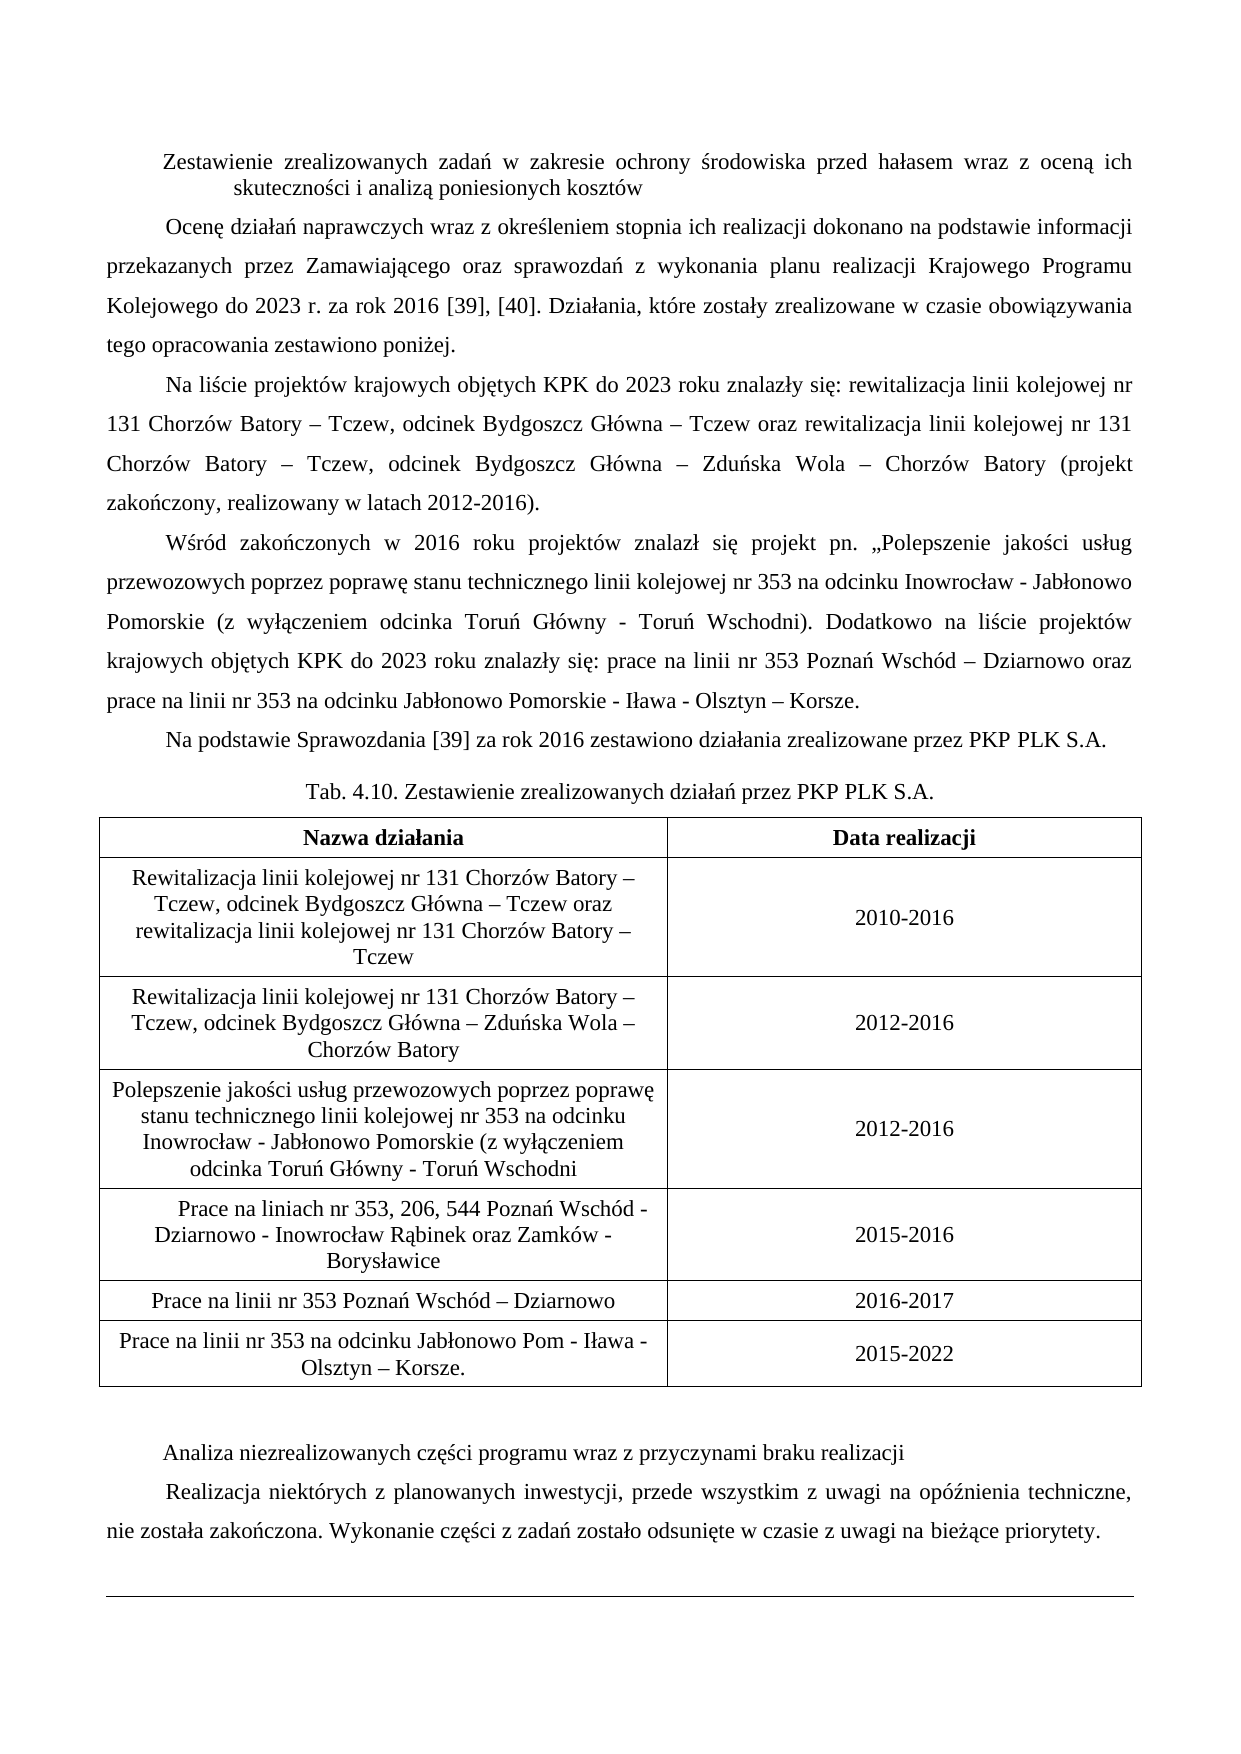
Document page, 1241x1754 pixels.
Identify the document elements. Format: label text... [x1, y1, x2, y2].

table_cell Prace na linii nr 353 na odcinku Jabłonowo Pom - Iława - Olsztyn – Korsze. [100, 1321, 667, 1386]
table_cell Rewitalizacja linii kolejowej nr 131 Chorzów Batory – Tczew, odcinek Bydgoszcz Główna – Zduńska Wola – Chorzów Batory [100, 977, 667, 1068]
table_cell 2010-2016 [668, 858, 1141, 976]
table_header Data realizacji [668, 818, 1141, 857]
text Na liście projektów krajowych objętych KPK do 2023 roku znalazły się: rewitalizacja linii kolejowej nr 131 Chorzów Batory – Tczew, odcinek Bydgoszcz Główna – Tczew oraz rewitalizacja linii kolejowej nr 131 Chorzów Batory – Tczew, odcinek Bydgoszcz Główna – Zduńska Wola – Chorzów Batory (projekt zakończony, realizowany w latach 2012-2016). [106, 371, 1134, 516]
table_cell 2016-2017 [668, 1281, 1141, 1320]
table_cell 2015-2016 [668, 1189, 1141, 1280]
text Na podstawie Sprawozdania [39] za rok 2016 zestawiono działania zrealizowane przez PKP PLK S.A. [106, 726, 1134, 752]
table_cell 2015-2022 [668, 1321, 1141, 1386]
table_cell Prace na liniach nr 353, 206, 544 Poznań Wschód - Dziarnowo - Inowrocław Rąbinek oraz Zamków - Borysławice [100, 1189, 667, 1280]
table_cell Rewitalizacja linii kolejowej nr 131 Chorzów Batory – Tczew, odcinek Bydgoszcz Główna – Tczew oraz rewitalizacja linii kolejowej nr 131 Chorzów Batory – Tczew [100, 858, 667, 976]
table_cell Polepszenie jakości usług przewozowych poprzez poprawę stanu technicznego linii kolejowej nr 353 na odcinku Inowrocław - Jabłonowo Pomorskie (z wyłączeniem odcinka Toruń Główny - Toruń Wschodni [100, 1070, 667, 1187]
table_cell Prace na linii nr 353 Poznań Wschód – Dziarnowo [100, 1281, 667, 1320]
list Zestawienie zrealizowanych zadań w zakresie ochrony środowiska przed hałasem wraz z oceną ich skuteczności i analizą poniesionych kosztów [162, 148, 1134, 200]
text Ocenę działań naprawczych wraz z określeniem stopnia ich realizacji dokonano na podstawie informacji przekazanych przez Zamawiającego oraz sprawozdań z wykonania planu realizacji Krajowego Programu Kolejowego do 2023 r. za rok 2016 [39], [40]. Działania, które zostały zrealizowane w czasie obowiązywania tego opracowania zestawiono poniżej. [106, 213, 1134, 358]
table_cell 2012-2016 [668, 977, 1141, 1068]
text Wśród zakończonych w 2016 roku projektów znalazł się projekt pn. „Polepszenie jakości usług przewozowych poprzez poprawę stanu technicznego linii kolejowej nr 353 na odcinku Inowrocław - Jabłonowo Pomorskie (z wyłączeniem odcinka Toruń Główny - Toruń Wschodni). Dodatkowo na liście projektów krajowych objętych KPK do 2023 roku znalazły się: prace na linii nr 353 Poznań Wschód – Dziarnowo oraz prace na linii nr 353 na odcinku Jabłonowo Pomorskie - Iława - Olsztyn – Korsze. [106, 529, 1134, 713]
table_cell 2012-2016 [668, 1070, 1141, 1187]
table_header Nazwa działania [100, 818, 667, 857]
text Realizacja niektórych z planowanych inwestycji, przede wszystkim z uwagi na opóźnienia techniczne, nie została zakończona. Wykonanie części z zadań zostało odsunięte w czasie z uwagi na bieżące priorytety. [106, 1478, 1134, 1544]
list Analiza niezrealizowanych części programu wraz z przyczynami braku realizacji [162, 1439, 1134, 1466]
